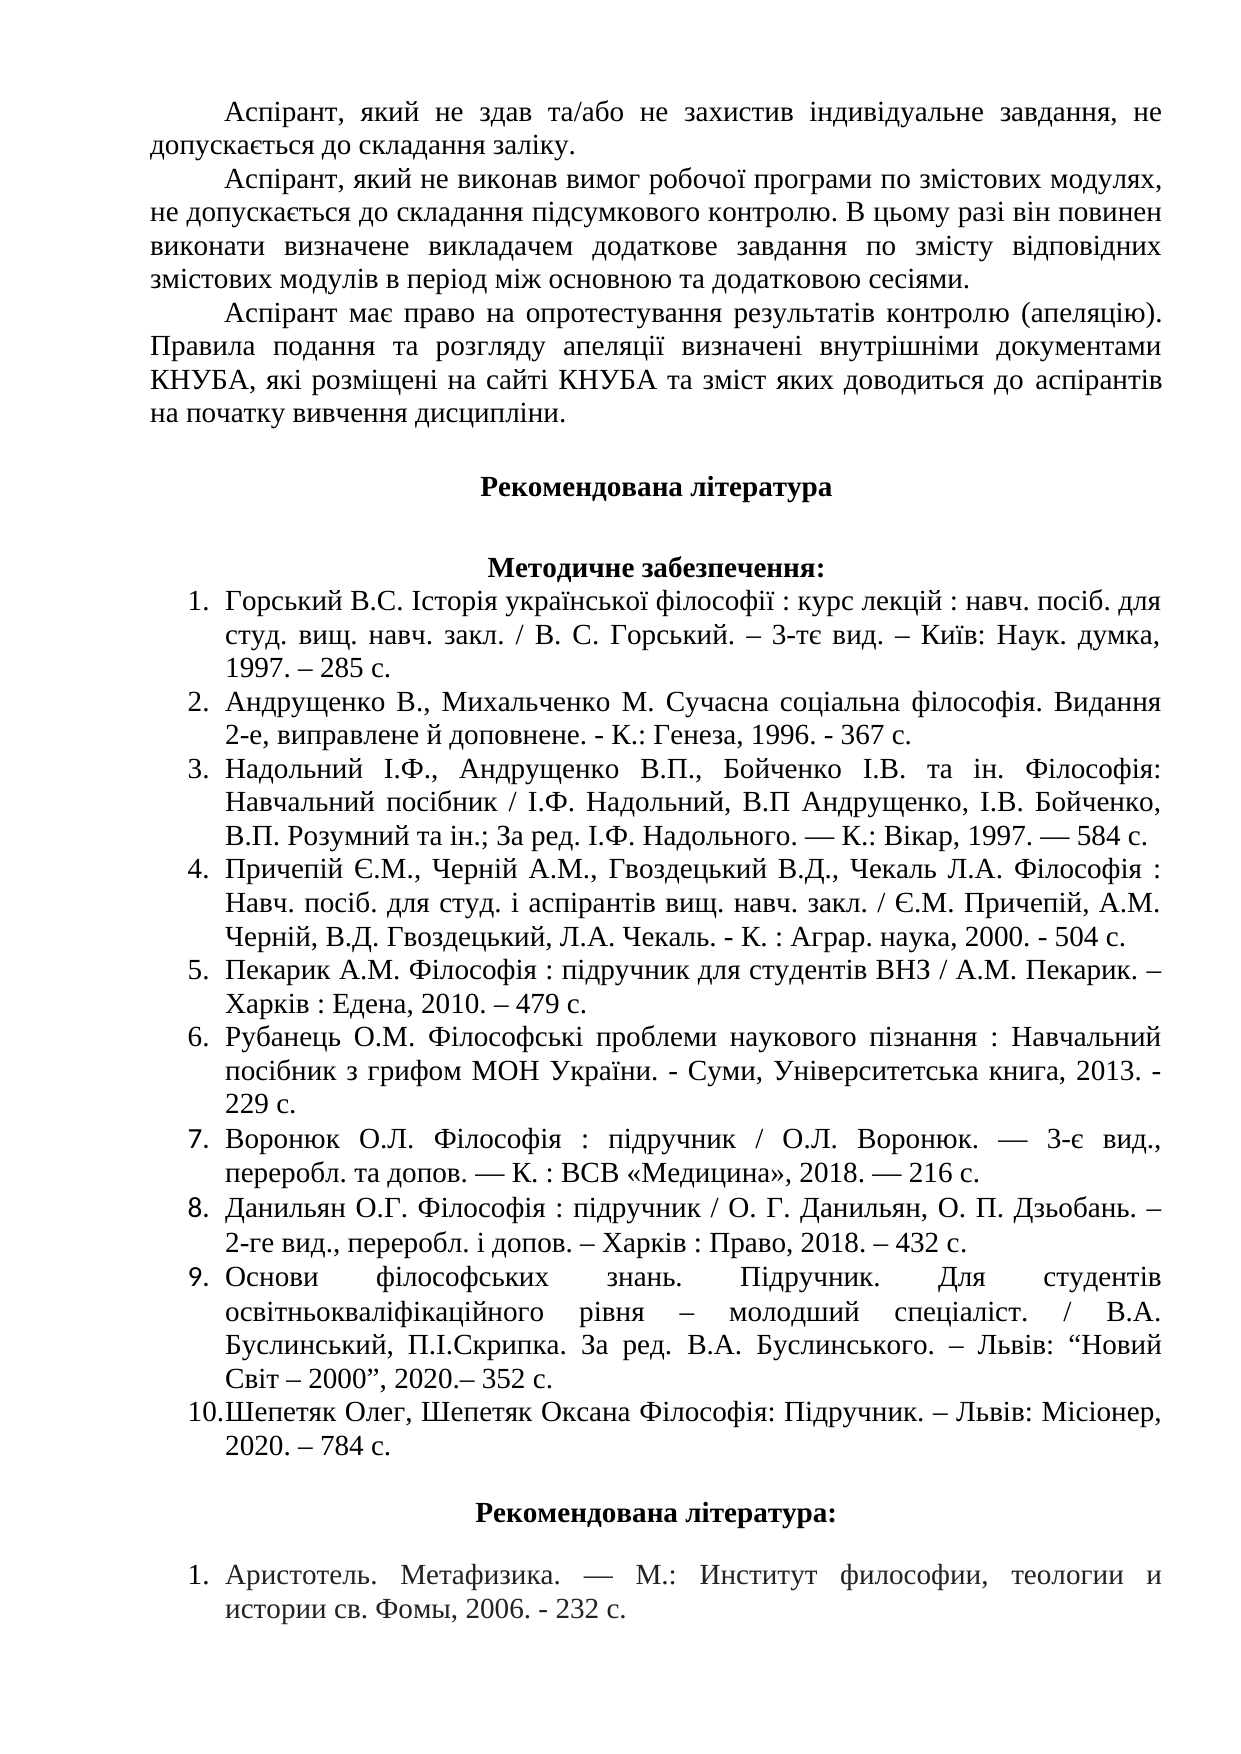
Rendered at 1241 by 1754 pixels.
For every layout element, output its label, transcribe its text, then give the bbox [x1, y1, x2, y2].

list Данильян О.Г. Філософія : підручник / О. Г. Данильян, О. П. Дзьобань. – 2-ге вид., переробл. і допов. – Харків : Право, 2018. – 432 с. [187, 1189, 1162, 1258]
list Надольний І.Ф., Андрущенко В.П., Бойченко І.В. та ін. Філософія: Навчальний посібник / І.Ф. Надольний, В.П Андрущенко, І.В. Бойченко, В.П. Розумний та ін.; За ред. І.Ф. Надольного. — К.: Вікар, 1997. — 584 с. [187, 751, 1162, 852]
list Рубанець О.М. Філософські проблеми наукового пізнання : Навчальний посібник з грифом МОН України. - Суми, Університетська книга, 2013. - 229 с. [187, 1019, 1162, 1120]
text Методичне забезпечення: [150, 550, 1162, 583]
list Шепетяк Олег, Шепетяк Оксана Філософія: Підручник. – Львів: Місіонер, 2020. – 784 с. [187, 1394, 1162, 1462]
list Причепій Є.М., Черній А.М., Гвоздецький В.Д., Чекаль Л.А. Філософія : Навч. посіб. для студ. і аспірантів вищ. навч. закл. / Є.М. Причепій, А.М. Черній, В.Д. Гвоздецький, Л.А. Чекаль. - К. : Аграр. наука, 2000. - 504 c. [187, 852, 1162, 952]
text Рекомендована література: [150, 1495, 1162, 1529]
list Андрущенко В., Михальченко М. Сучасна соціальна філософія. Видання 2-е, виправлене й доповнене. - К.: Генеза, 1996. - 367 с. [187, 684, 1162, 751]
list Горський В.С. Історія української філософії : курс лекцій : навч. посіб. для студ. вищ. навч. закл. / В. С. Горський. – 3-тє вид. – Київ: Наук. думка, 1997. – 285 с. [187, 583, 1162, 684]
list Пекарик А.М. Філософія : підручник для студентів ВНЗ / А.М. Пекарик. – Харків : Едена, 2010. – 479 с. [187, 952, 1162, 1019]
text Рекомендована література [150, 469, 1162, 503]
text Аспірант, який не здав та/або не захистив індивідуальне завдання, не допускається до складання заліку. [150, 94, 1162, 161]
text Аспірант має право на опротестування результатів контролю (апеляцію). Правила подання та розгляду апеляції визначені внутрішніми документами КНУБА, які розміщені на сайті КНУБА та зміст яких доводиться до аспірантів на початку вивчення дисципліни. [150, 295, 1162, 429]
list Аристотель. Метафизика. — М.: Институт философии, теологии и истории св. Фомы, 2006. - 232 с. [187, 1557, 1162, 1624]
list Основи філософських знань. Підручник. Для студентів освітньокваліфікаційного рівня – молодший спеціаліст. / В.А. Буслинський, П.І.Скрипка. За ред. В.А. Буслинського. – Львів: “Новий Світ – 2000”, 2020.– 352 с. [187, 1258, 1162, 1394]
text Аспірант, який не виконав вимог робочої програми по змістових модулях, не допускається до складання підсумкового контролю. В цьому разі він повинен виконати визначене викладачем додаткове завдання по змісту відповідних змістових модулів в період між основною та додатковою сесіями. [150, 161, 1162, 295]
list Воронюк О.Л. Філософія : підручник / О.Л. Воронюк. — 3-є вид., переробл. та допов. — К. : ВСВ «Медицина», 2018. — 216 с. [187, 1120, 1162, 1189]
